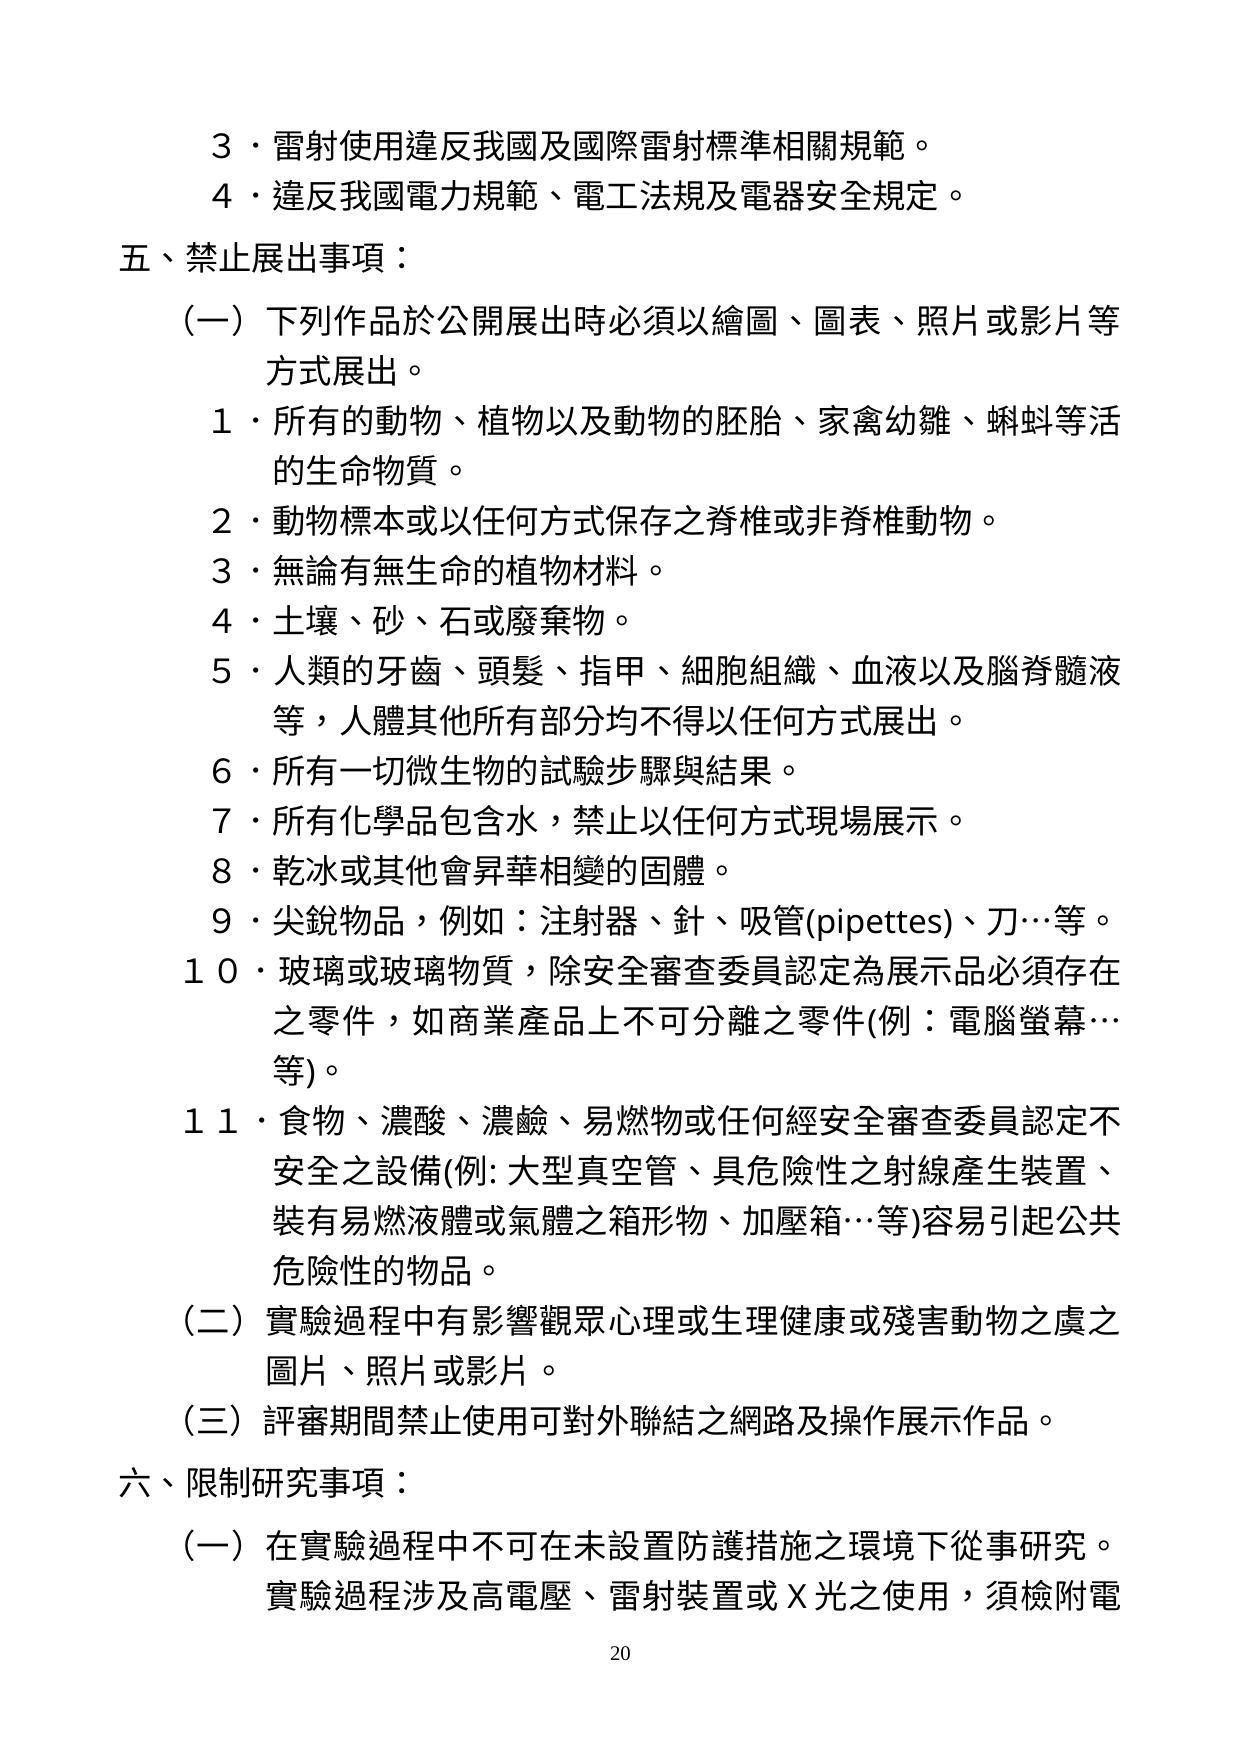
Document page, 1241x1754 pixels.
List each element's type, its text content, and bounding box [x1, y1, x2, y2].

text １．所有的動物、植物以及動物的胚胎、家禽幼雛、蝌蚪等活的生命物質。 [206, 393, 1122, 493]
text ７．所有化學品包含水，禁止以任何方式現場展示。 [206, 793, 1122, 843]
text １１．食物、濃酸、濃鹼、易燃物或任何經安全審查委員認定不安全之設備(例: 大型真空管、具危險性之射線產生裝置、裝有易燃液體或氣體之箱形物、加壓箱…等)容易引起公共危險性的物品。 [177, 1093, 1122, 1293]
text ４．違反我國電力規範、電工法規及電器安全規定。 [206, 168, 1122, 218]
text ８．乾冰或其他會昇華相變的固體。 [206, 843, 1122, 893]
text （一）下列作品於公開展出時必須以繪圖、圖表、照片或影片等方式展出。 [162, 293, 1122, 393]
text 五、禁止展出事項： [118, 231, 1122, 281]
text １０．玻璃或玻璃物質，除安全審查委員認定為展示品必須存在之零件，如商業產品上不可分離之零件(例：電腦螢幕…等)。 [177, 943, 1122, 1093]
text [162, 1518, 1122, 1618]
text ９．尖銳物品，例如：注射器、針、吸管(pipettes)、刀…等。 [206, 893, 1122, 943]
text ３．雷射使用違反我國及國際雷射標準相關規範。 [206, 118, 1122, 168]
text ２．動物標本或以任何方式保存之脊椎或非脊椎動物。 [206, 493, 1122, 543]
text ４．土壤、砂、石或廢棄物。 [206, 593, 1122, 643]
text ３．無論有無生命的植物材料。 [206, 543, 1122, 593]
text （二）實驗過程中有影響觀眾心理或生理健康或殘害動物之虞之圖片、照片或影片。 [162, 1293, 1122, 1393]
text ５．人類的牙齒、頭髮、指甲、細胞組織、血液以及腦脊髓液等，人體其他所有部分均不得以任何方式展出。 [206, 643, 1122, 743]
text 六、限制研究事項： [118, 1456, 1122, 1506]
text （三）評審期間禁止使用可對外聯結之網路及操作展示作品。 [118, 1393, 1122, 1443]
text ６．所有一切微生物的試驗步驟與結果。 [206, 743, 1122, 793]
